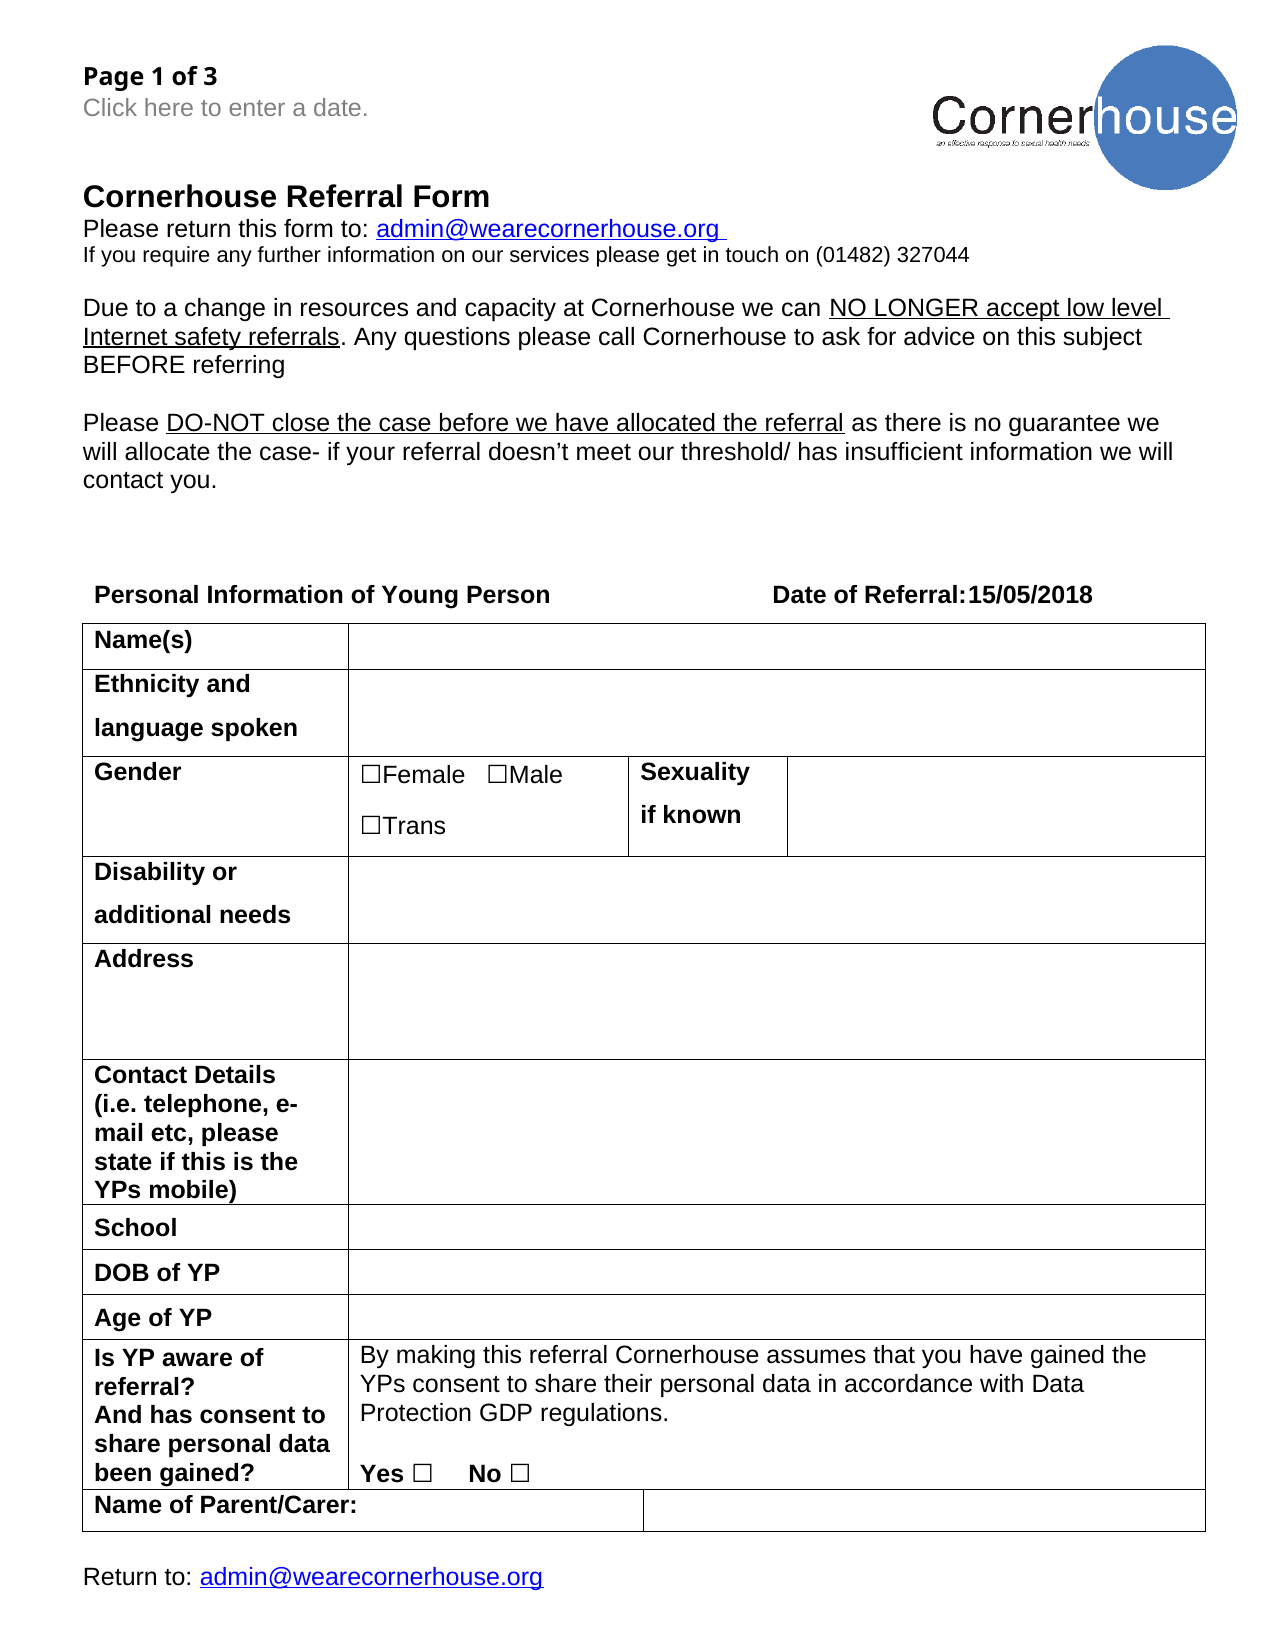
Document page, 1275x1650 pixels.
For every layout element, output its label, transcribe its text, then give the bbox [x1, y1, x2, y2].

table_cell [349, 1250, 1205, 1294]
table_cell DOB of YP [83, 1250, 348, 1294]
table_cell Address [83, 944, 348, 1059]
picture [920, 14, 1252, 249]
text If you require any further information on our services please get in touch on (01482) 327044 [83, 242, 1192, 268]
table_cell [349, 857, 1205, 943]
table_cell Name(s) [83, 624, 348, 668]
table_header Personal Information of Young Person Date of Referral: [83, 494, 1205, 623]
table_cell Age of YP [83, 1295, 348, 1339]
table_cell Disability or additional needs [83, 857, 348, 943]
table_cell [349, 1295, 1205, 1339]
table_cell Ethnicity and language spoken [83, 670, 348, 756]
table_cell Is YP aware of referral? And has consent to share personal data been gained? [83, 1340, 348, 1489]
table_cell [349, 944, 1205, 1059]
table_cell [349, 624, 1205, 668]
table_cell By making this referral Cornerhouse assumes that you have gained the YPs consent to share their personal data in accordance with Data Protection GDP regulations. Yes No [349, 1340, 1205, 1489]
table_cell Gender [83, 757, 348, 856]
table_cell [349, 1060, 1205, 1204]
table_cell Contact Details (i.e. telephone, e-mail etc, please state if this is the YPs mobile) [83, 1060, 348, 1204]
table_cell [83, 1490, 643, 1531]
text Cornerhouse Referral Form [83, 178, 1192, 214]
text Please return this form to: admin@wearecornerhouse.org [83, 214, 1192, 242]
text Please DO-NOT close the case before we have allocated the referral as there is no guarantee we will allocate the case- if your referral doesn’t meet our threshold/ has insufficient information we will contact you. [83, 408, 1192, 494]
table_cell School [83, 1205, 348, 1249]
table_cell Female Male Trans [349, 757, 628, 856]
table_cell [349, 670, 1205, 756]
table_cell Sexuality if known [629, 757, 787, 856]
table_cell [788, 757, 1205, 856]
table_cell [644, 1490, 1205, 1531]
table_cell [349, 1205, 1205, 1249]
text Due to a change in resources and capacity at Cornerhouse we can NO LONGER accept low level Internet safety referrals. Any questions please call Cornerhouse to ask for advice on this subject BEFORE referring [83, 293, 1192, 379]
